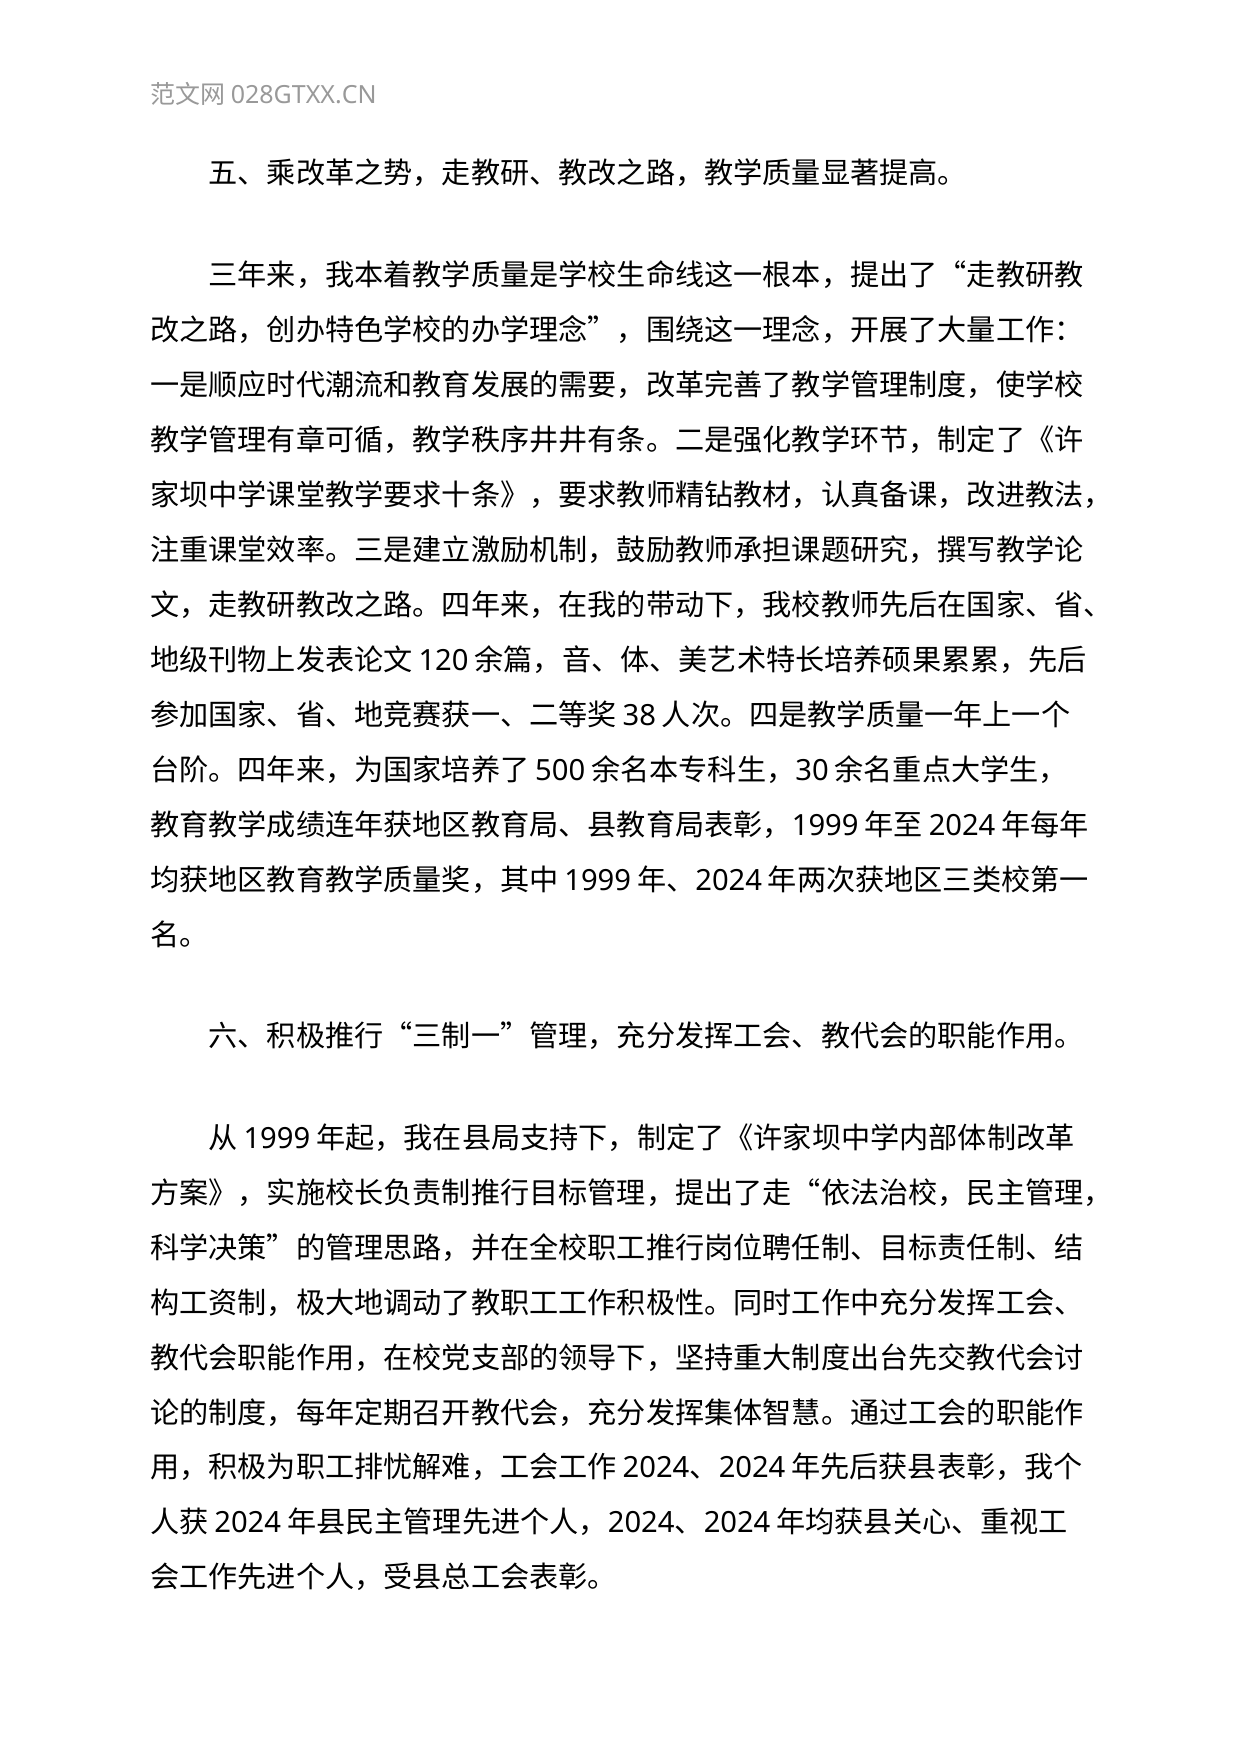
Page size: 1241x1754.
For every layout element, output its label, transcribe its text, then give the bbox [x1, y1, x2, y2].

text 五、乘改革之势，走教研、教改之路，教学质量显著提高。 [150, 150, 1090, 192]
text 三年来，我本着教学质量是学校生命线这一根本，提出了“走教研教改之路，创办特色学校的办学理念”，围绕这一理念，开展了大量工作：一是顺应时代潮流和教育发展的需要，改革完善了教学管理制度，使学校教学管理有章可循，教学秩序井井有条。二是强化教学环节，制定了《许家坝中学课堂教学要求十条》，要求教师精钻教材，认真备课，改进教法，注重课堂效率。三是建立激励机制，鼓励教师承担课题研究，撰写教学论文，走教研教改之路。四年来，在我的带动下，我校教师先后在国家、省、地级刊物上发表论文120余篇，音、体、美艺术特长培养硕果累累，先后参加国家、省、地竞赛获一、二等奖38人次。四是教学质量一年上一个台阶。四年来，为国家培养了500余名本专科生，30余名重点大学生，教育教学成绩连年获地区教育局、县教育局表彰，1999年至2024年每年均获地区教育教学质量奖，其中1999年、2024年两次获地区三类校第一名。 [150, 252, 1090, 953]
text 六、积极推行“三制一”管理，充分发挥工会、教代会的职能作用。 [150, 1013, 1090, 1055]
text 从1999年起，我在县局支持下，制定了《许家坝中学内部体制改革方案》，实施校长负责制推行目标管理，提出了走“依法治校，民主管理，科学决策”的管理思路，并在全校职工推行岗位聘任制、目标责任制、结构工资制，极大地调动了教职工工作积极性。同时工作中充分发挥工会、教代会职能作用，在校党支部的领导下，坚持重大制度出台先交教代会讨论的制度，每年定期召开教代会，充分发挥集体智慧。通过工会的职能作用，积极为职工排忧解难，工会工作2024、2024年先后获县表彰，我个人获2024年县民主管理先进个人，2024、2024年均获县关心、重视工会工作先进个人，受县总工会表彰。 [150, 1114, 1090, 1596]
